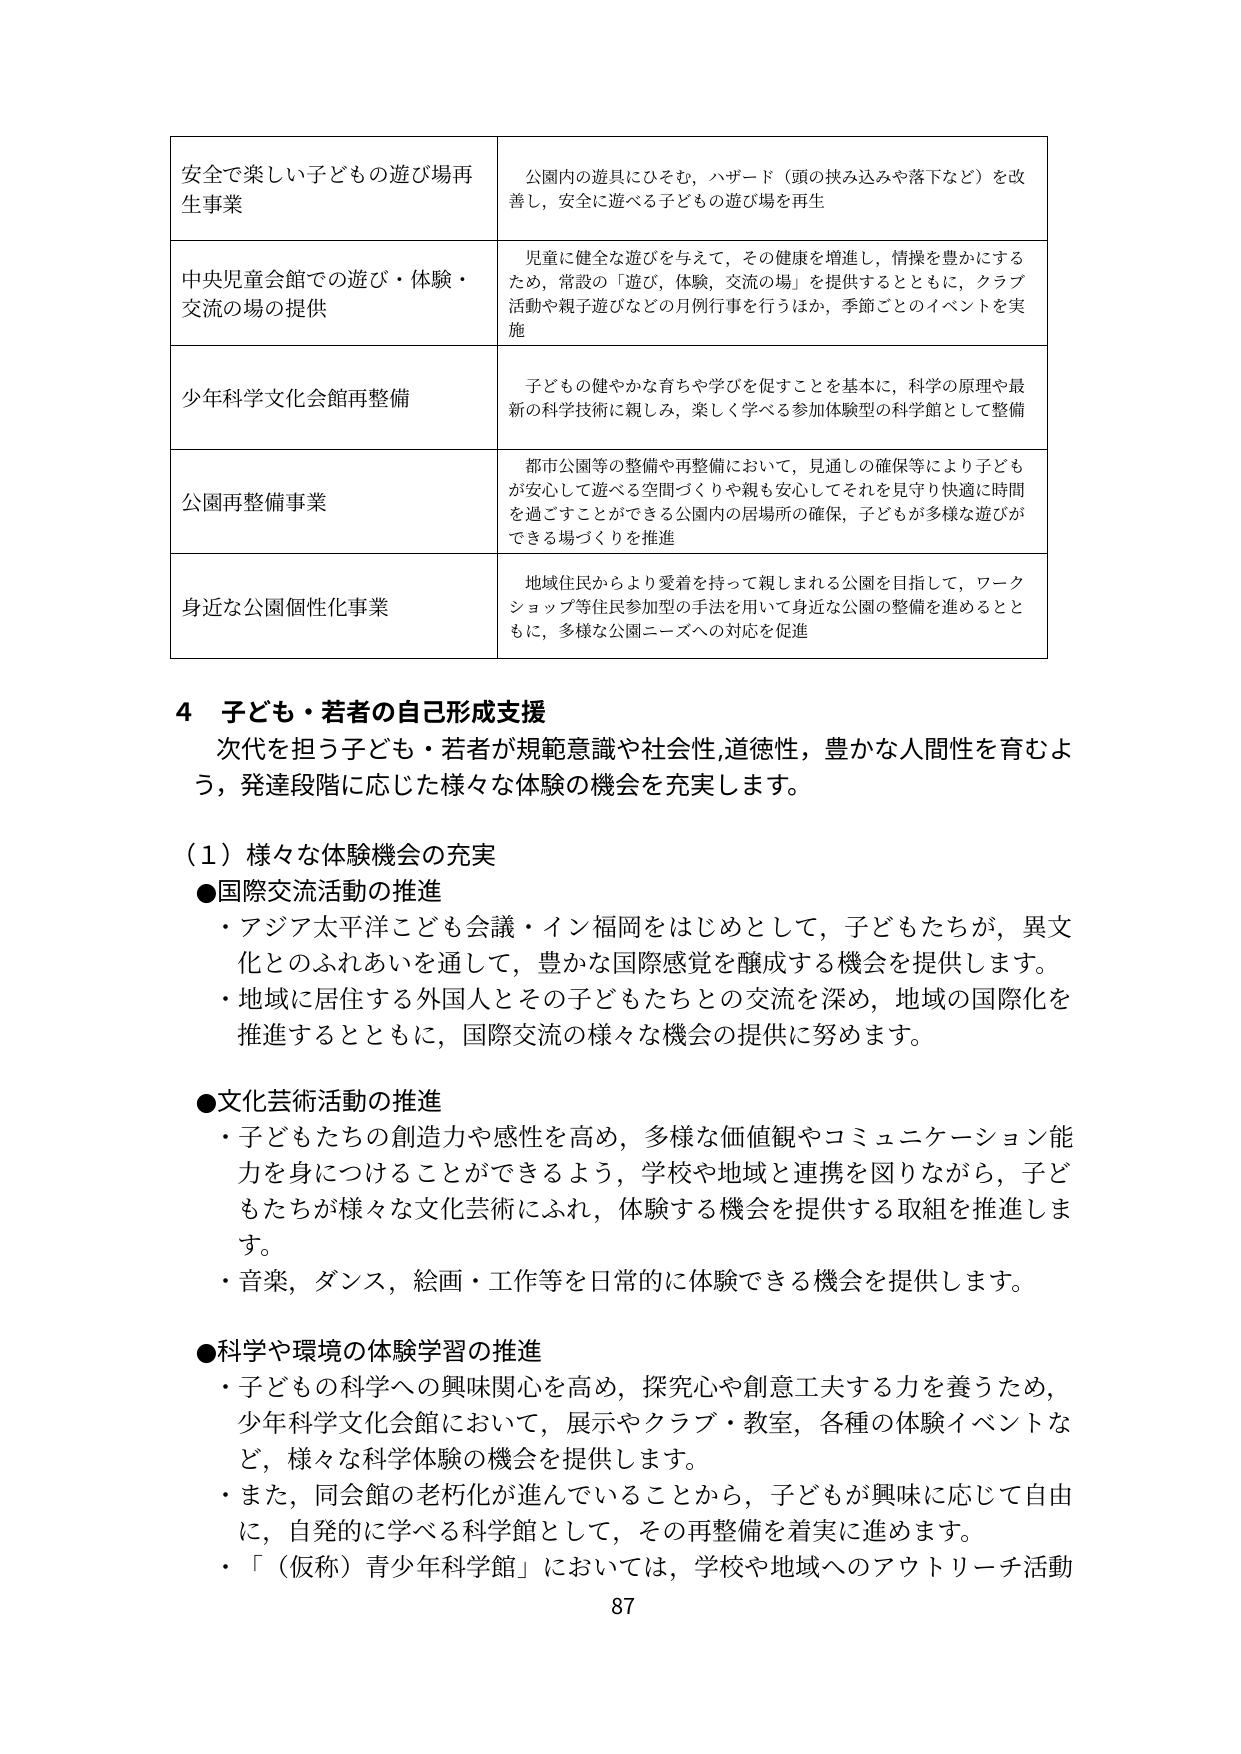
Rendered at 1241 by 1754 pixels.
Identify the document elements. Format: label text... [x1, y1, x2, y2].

text ●科学や環境の体験学習の推進 [171, 1332, 1075, 1368]
text ・アジア太平洋こども会議・イン福岡をはじめとして，子どもたちが，異文化とのふれあいを通して，豊かな国際感覚を醸成する機会を提供します。 [213, 908, 1075, 980]
text ●文化芸術活動の推進 [171, 1082, 1075, 1118]
table_cell 少年科学文化会館再整備 [171, 346, 497, 449]
text ●国際交流活動の推進 [171, 872, 1075, 908]
text ・また，同会館の老朽化が進んでいることから，子どもが興味に応じて自由に，自発的に学べる科学館として，その再整備を着実に進めます。 [213, 1476, 1075, 1548]
text ・子どもの科学への興味関心を高め，探究心や創意工夫する力を養うため，少年科学文化会館において，展示やクラブ・教室，各種の体験イベントなど，様々な科学体験の機会を提供します。 [213, 1368, 1075, 1476]
text （１）様々な体験機会の充実 [171, 836, 1075, 872]
text ・音楽，ダンス，絵画・工作等を日常的に体験できる機会を提供します。 [213, 1262, 1075, 1298]
table_cell 子どもの健やかな育ちや学びを促すことを基本に，科学の原理や最新の科学技術に親しみ，楽しく学べる参加体験型の科学館として整備 [498, 346, 1047, 449]
table_cell 身近な公園個性化事業 [171, 554, 497, 658]
table_cell 地域住民からより愛着を持って親しまれる公園を目指して，ワークショップ等住民参加型の手法を用いて身近な公園の整備を進めるとともに，多様な公園ニーズへの対応を促進 [498, 554, 1047, 658]
text ・地域に居住する外国人とその子どもたちとの交流を深め，地域の国際化を推進するとともに，国際交流の様々な機会の提供に努めます。 [213, 980, 1075, 1052]
table_cell 児童に健全な遊びを与えて，その健康を増進し，情操を豊かにするため，常設の「遊び，体験，交流の場」を提供するとともに，クラブ活動や親子遊びなどの月例行事を行うほか，季節ごとのイベントを実施 [498, 241, 1047, 344]
table_cell 公園再整備事業 [171, 450, 497, 553]
table_cell 公園内の遊具にひそむ，ハザード（頭の挟み込みや落下など）を改善し，安全に遊べる子どもの遊び場を再生 [498, 137, 1047, 240]
table_cell 中央児童会館での遊び・体験・交流の場の提供 [171, 241, 497, 344]
text ・子どもたちの創造力や感性を高め，多様な価値観やコミュニケーション能力を身につけることができるよう，学校や地域と連携を図りながら，子どもたちが様々な文化芸術にふれ，体験する機会を提供する取組を推進します。 [213, 1118, 1075, 1262]
text 次代を担う子ども・若者が規範意識や社会性,道徳性，豊かな人間性を育むよう，発達段階に応じた様々な体験の機会を充実します。 [192, 729, 1075, 802]
text ４ 子ども・若者の自己形成支援 [171, 693, 1075, 729]
table_cell 都市公園等の整備や再整備において，見通しの確保等により子どもが安心して遊べる空間づくりや親も安心してそれを見守り快適に時間を過ごすことができる公園内の居場所の確保，子どもが多様な遊びができる場づくりを推進 [498, 450, 1047, 553]
table_cell 安全で楽しい子どもの遊び場再生事業 [171, 137, 497, 240]
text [213, 1548, 1075, 1583]
